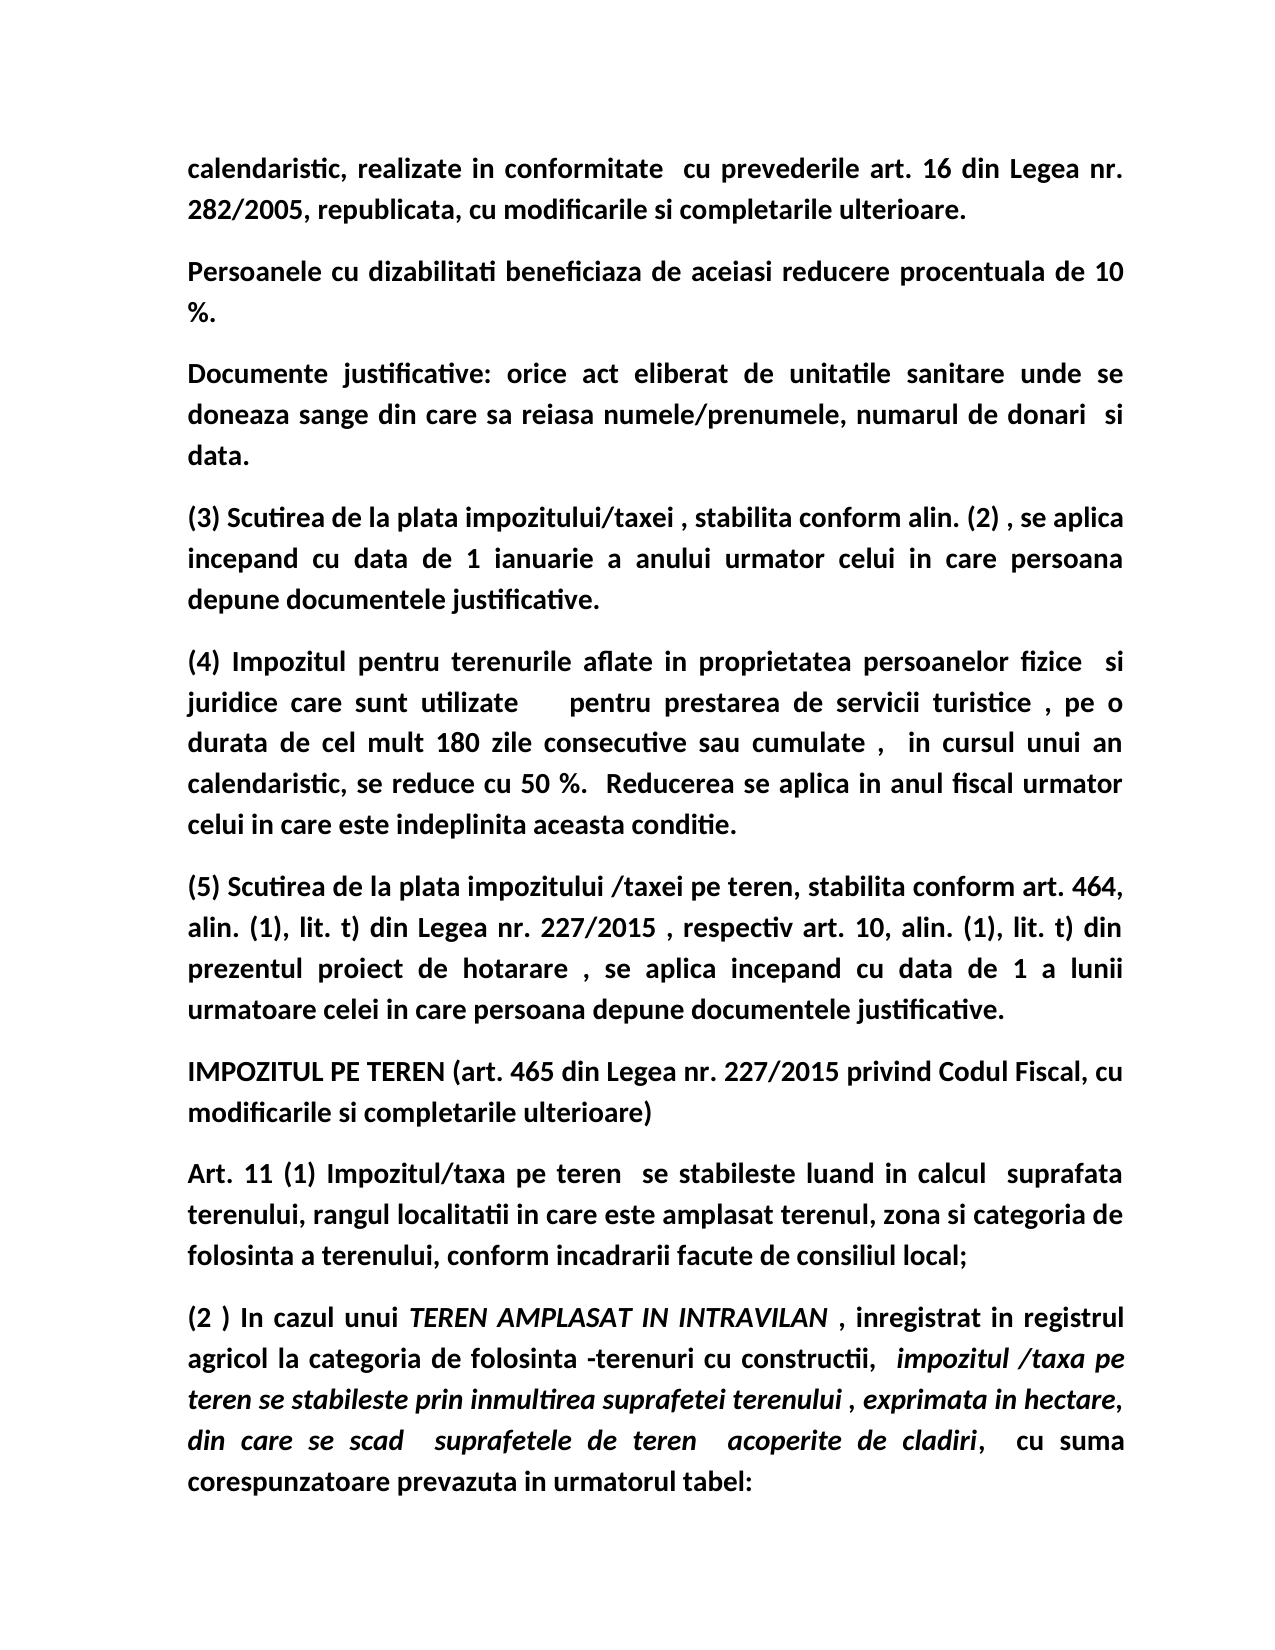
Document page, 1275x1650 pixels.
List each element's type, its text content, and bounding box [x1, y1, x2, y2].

text Documente justificative: orice act eliberat de unitatile sanitare unde se doneaza sange din care sa reiasa numele/prenumele, numarul de donari si data. [187, 355, 1125, 473]
text (2 ) In cazul unui TEREN AMPLASAT IN INTRAVILAN , inregistrat in registrul agricol la categoria de folosinta -terenuri cu constructii, impozitul /taxa pe teren se stabileste prin inmultirea suprafetei terenului , exprimata in hectare, din care se scad suprafetele de teren acoperite de cladiri, cu suma corespunzatoare prevazuta in urmatorul tabel: [187, 1299, 1125, 1498]
text IMPOZITUL PE TEREN (art. 465 din Legea nr. 227/2015 privind Codul Fiscal, cu modificarile si completarile ulterioare) [187, 1053, 1125, 1129]
text Art. 11 (1) Impozitul/taxa pe teren se stabileste luand in calcul suprafata terenului, rangul localitatii in care este amplasat terenul, zona si categoria de folosinta a terenului, conform incadrarii facute de consiliul local; [187, 1156, 1125, 1273]
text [187, 150, 1125, 227]
text Persoanele cu dizabilitati beneficiaza de aceiasi reducere procentuala de 10 %. [187, 253, 1125, 329]
text (3) Scutirea de la plata impozitului/taxei , stabilita conform alin. (2) , se aplica incepand cu data de 1 ianuarie a anului urmator celui in care persoana depune documentele justificative. [187, 499, 1125, 617]
text (5) Scutirea de la plata impozitului /taxei pe teren, stabilita conform art. 464, alin. (1), lit. t) din Legea nr. 227/2015 , respectiv art. 10, alin. (1), lit. t) din prezentul proiect de hotarare , se aplica incepand cu data de 1 a lunii urmatoare celei in care persoana depune documentele justificative. [187, 868, 1125, 1027]
text (4) Impozitul pentru terenurile aflate in proprietatea persoanelor fizice si juridice care sunt utilizate pentru prestarea de servicii turistice , pe o durata de cel mult 180 zile consecutive sau cumulate , in cursul unui an calendaristic, se reduce cu 50 %. Reducerea se aplica in anul fiscal urmator celui in care este indeplinita aceasta conditie. [187, 643, 1125, 842]
